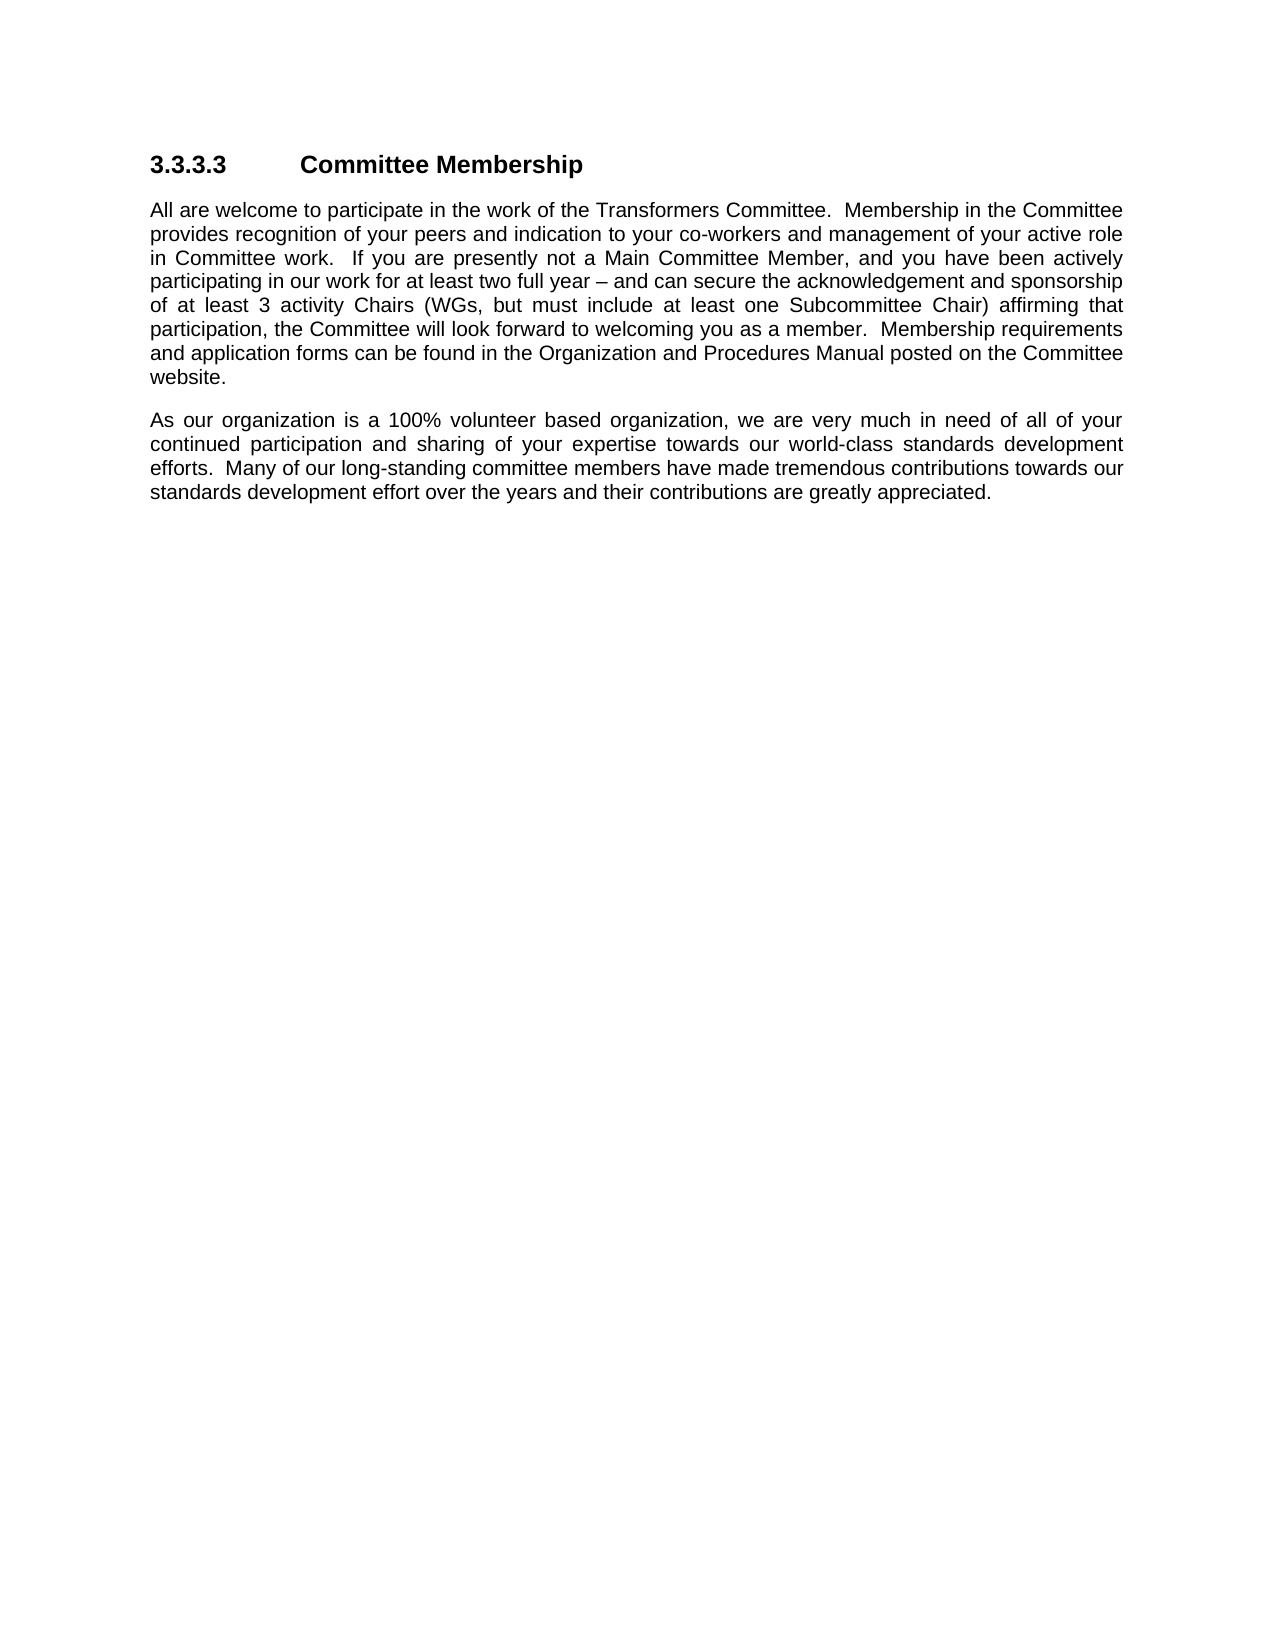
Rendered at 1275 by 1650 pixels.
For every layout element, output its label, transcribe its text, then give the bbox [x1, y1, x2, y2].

text 3.3.3.3 Committee Membership [150, 150, 1125, 179]
text As our organization is a 100% volunteer based organization, we are very much in need of all of your continued participation and sharing of your expertise towards our world-class standards development efforts. Many of our long-standing committee members have made tremendous contributions towards our standards development effort over the years and their contributions are greatly appreciated. [150, 408, 1125, 504]
text All are welcome to participate in the work of the Transformers Committee. Membership in the Committee provides recognition of your peers and indication to your co-workers and management of your active role in Committee work. If you are presently not a Main Committee Member, and you have been actively participating in our work for at least two full year – and can secure the acknowledgement and sponsorship of at least 3 activity Chairs (WGs, but must include at least one Subcommittee Chair) affirming that participation, the Committee will look forward to welcoming you as a member. Membership requirements and application forms can be found in the Organization and Procedures Manual posted on the Committee website. [150, 197, 1125, 389]
